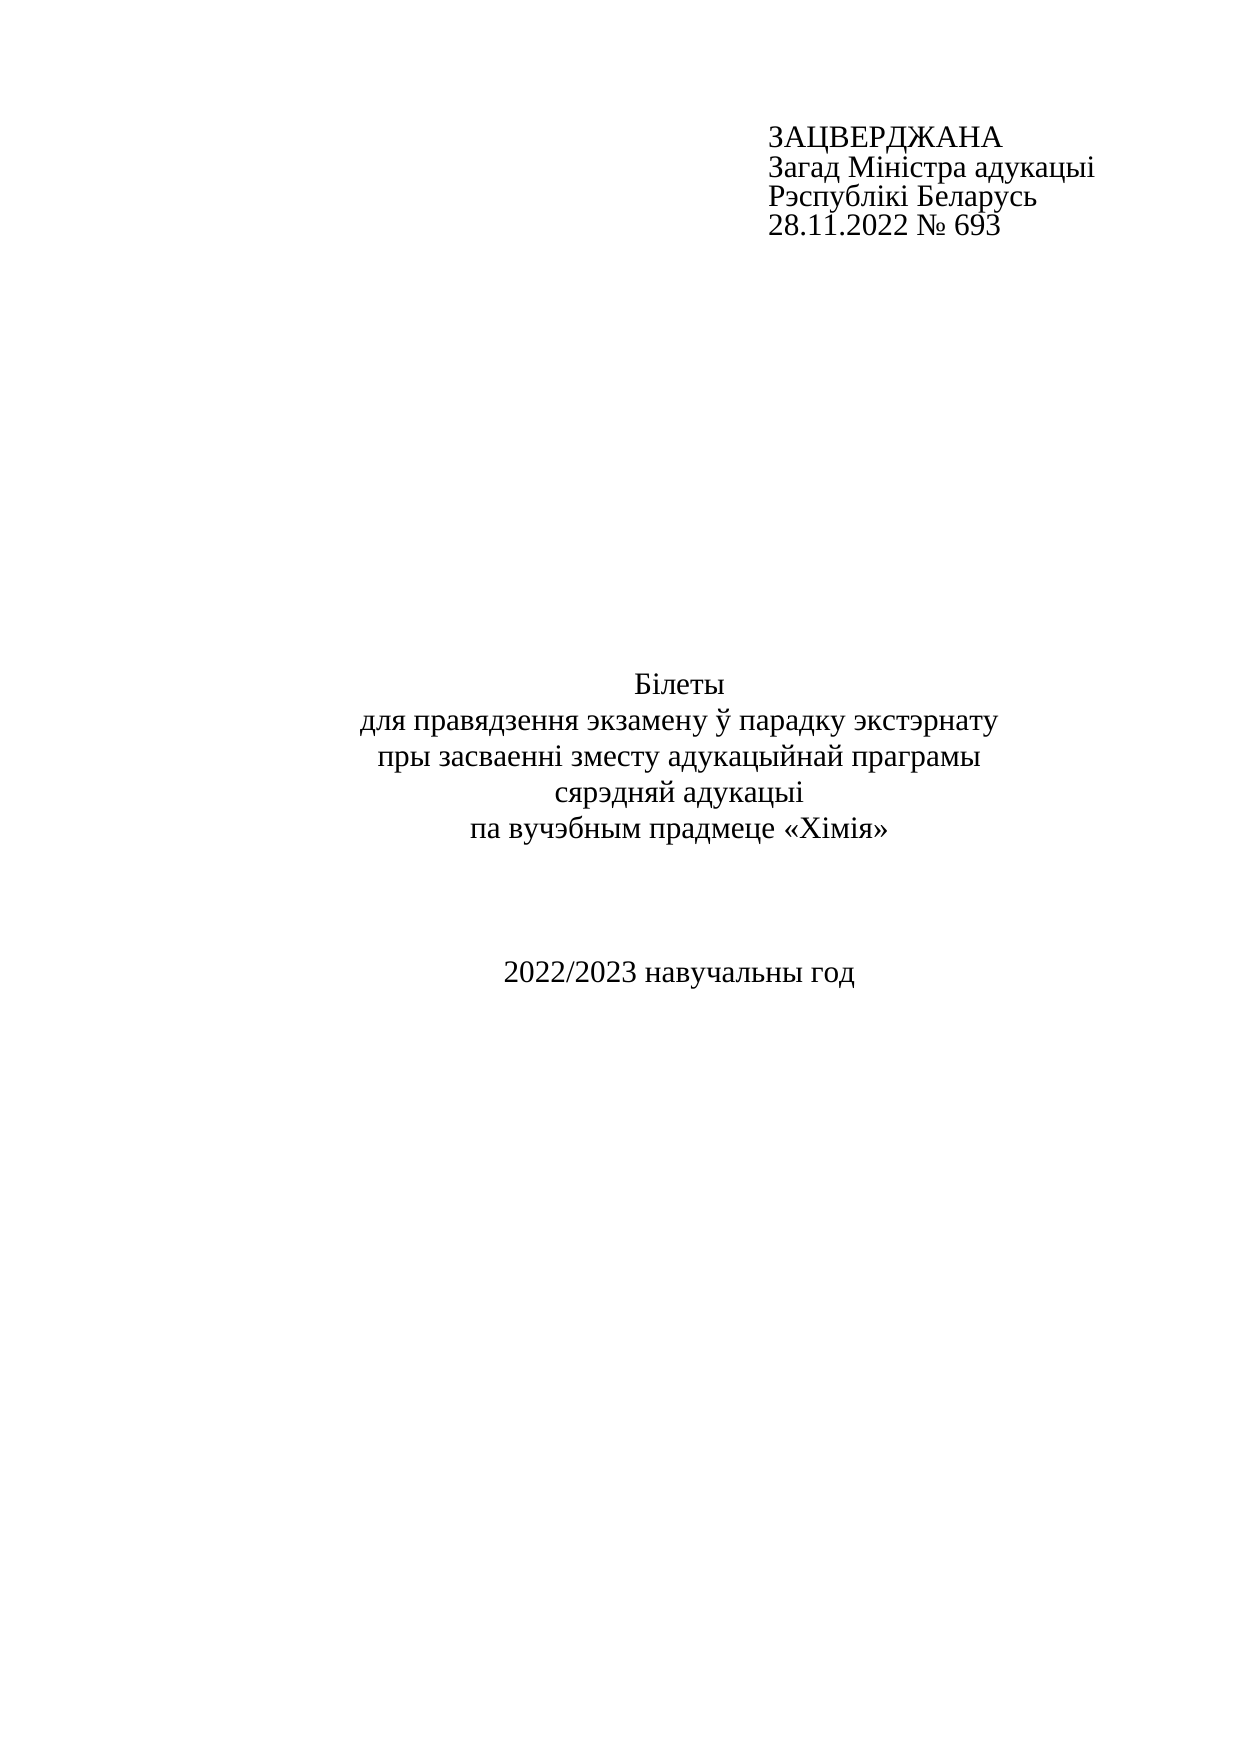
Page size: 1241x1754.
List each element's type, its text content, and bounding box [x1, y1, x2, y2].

text па вучэбным прадмеце «Хімія» [177, 809, 1181, 845]
text 2022/2023 навучальны год [177, 953, 1181, 989]
text ЗАЦВЕРДЖАНА [439, 118, 1181, 154]
text Білеты [177, 666, 1181, 702]
text 28.11.2022 № 693 [768, 212, 1181, 242]
text для правядзення экзамену ў парадку экстэрнату [177, 702, 1181, 737]
text пры засваенні зместу адукацыйнай праграмы [177, 737, 1181, 773]
text Рэспублікі Беларусь [439, 183, 1181, 212]
text Загад Міністра адукацыі [439, 154, 1181, 183]
text сярэдняй адукацыі [177, 773, 1181, 809]
